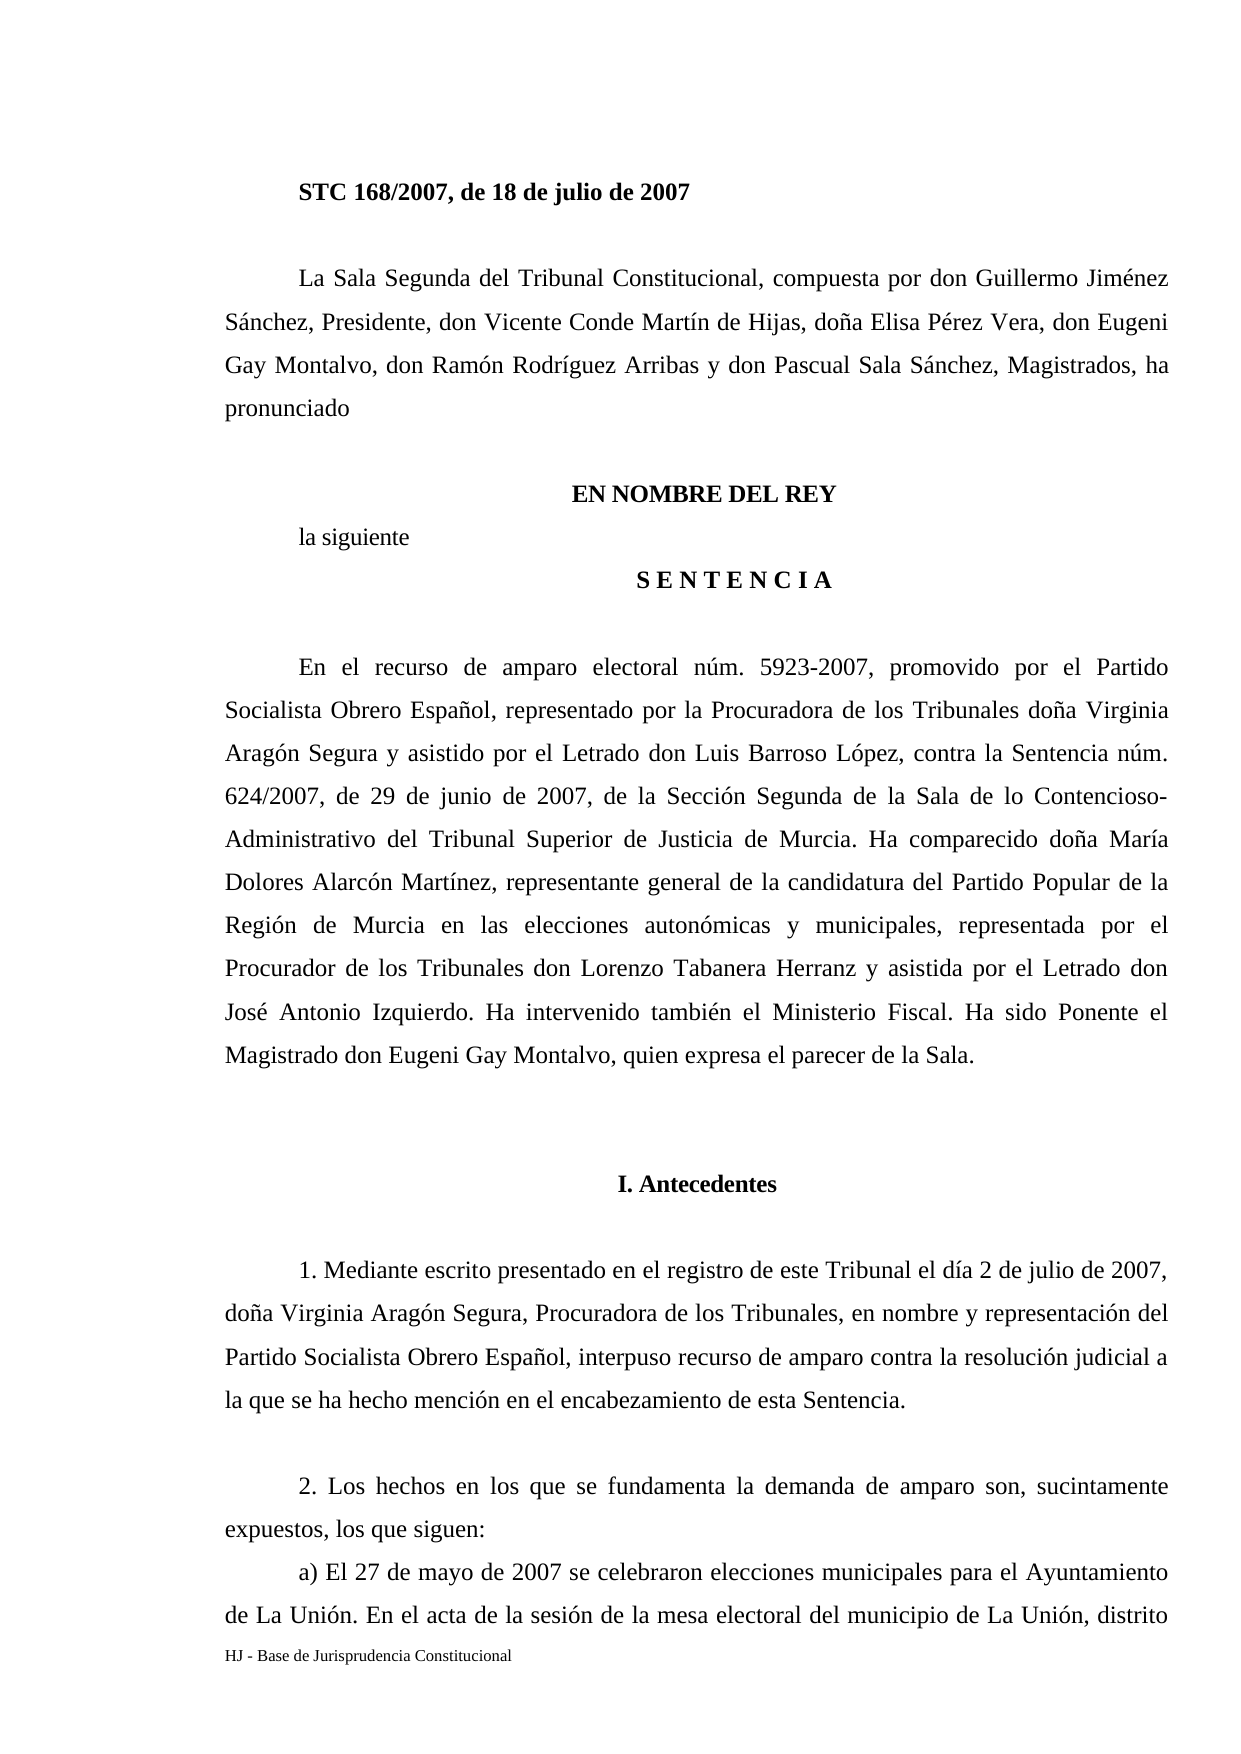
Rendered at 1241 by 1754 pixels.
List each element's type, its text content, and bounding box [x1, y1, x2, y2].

text S E N T E N C I A [224, 565, 1169, 594]
text la siguiente [224, 522, 1110, 551]
text 2. Los hechos en los que se fundamenta la demanda de amparo son, sucintamente expuestos, los que siguen: [224, 1471, 1169, 1543]
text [224, 1557, 1169, 1629]
text STC 168/2007, de 18 de julio de 2007 [224, 177, 1169, 206]
text En el recurso de amparo electoral núm. 5923-2007, promovido por el Partido Socialista Obrero Español, representado por la Procuradora de los Tribunales doña Virginia Aragón Segura y asistido por el Letrado don Luis Barroso López, contra la Sentencia núm. 624/2007, de 29 de junio de 2007, de la Sección Segunda de la Sala de lo Contencioso-Administrativo del Tribunal Superior de Justicia de Murcia. Ha comparecido doña María Dolores Alarcón Martínez, representante general de la candidatura del Partido Popular de la Región de Murcia en las elecciones autonómicas y municipales, representada por el Procurador de los Tribunales don Lorenzo Tabanera Herranz y asistida por el Letrado don José Antonio Izquierdo. Ha intervenido también el Ministerio Fiscal. Ha sido Ponente el Magistrado don Eugeni Gay Montalvo, quien expresa el parecer de la Sala. [224, 652, 1169, 1068]
text La Sala Segunda del Tribunal Constitucional, compuesta por don Guillermo Jiménez Sánchez, Presidente, don Vicente Conde Martín de Hijas, doña Elisa Pérez Vera, don Eugeni Gay Montalvo, don Ramón Rodríguez Arribas y don Pascual Sala Sánchez, Magistrados, ha pronunciado [224, 263, 1169, 422]
text EN NOMBRE DEL REY [224, 479, 1110, 508]
text 1. Mediante escrito presentado en el registro de este Tribunal el día 2 de julio de 2007, doña Virginia Aragón Segura, Procuradora de los Tribunales, en nombre y representación del Partido Socialista Obrero Español, interpuso recurso de amparo contra la resolución judicial a la que se ha hecho mención en el encabezamiento de esta Sentencia. [224, 1255, 1169, 1413]
text I. Antecedentes [224, 1169, 1169, 1198]
